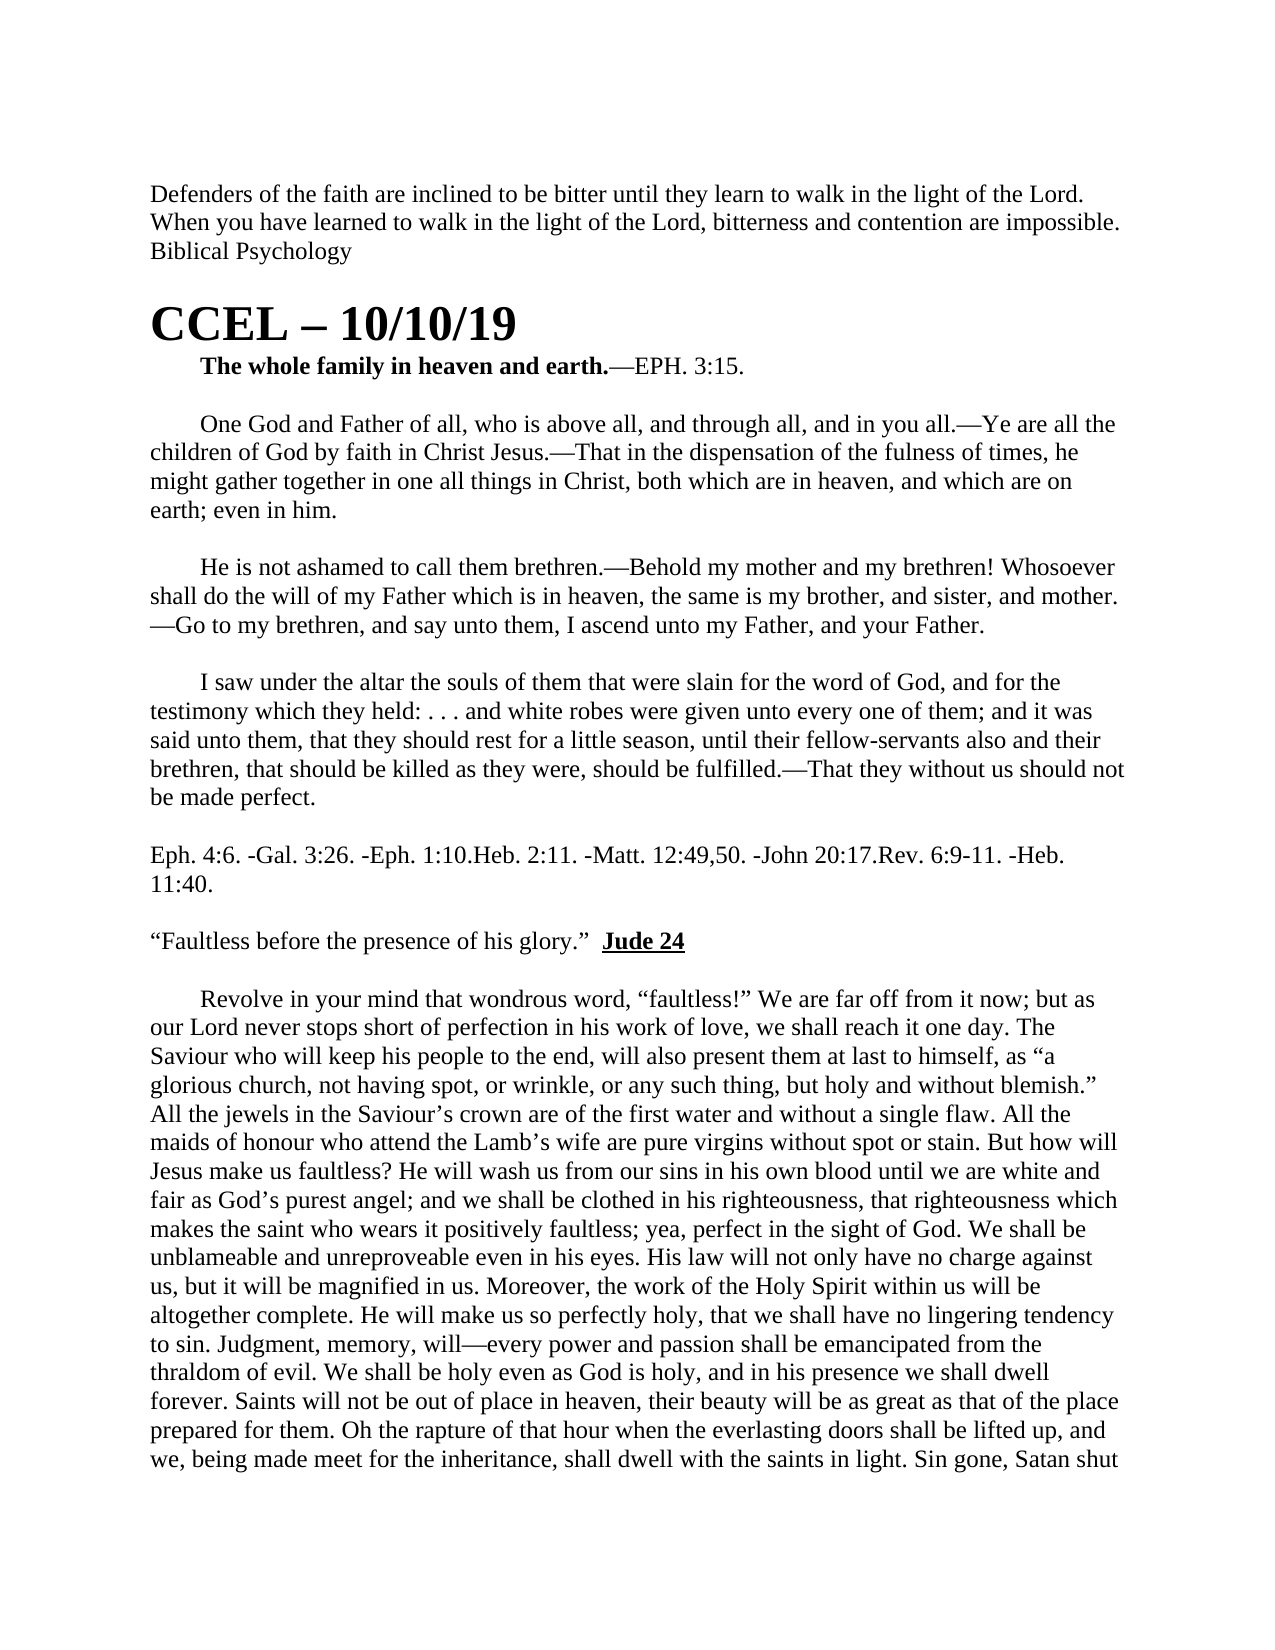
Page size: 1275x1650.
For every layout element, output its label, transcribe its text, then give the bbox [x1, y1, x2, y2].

text I saw under the altar the souls of them that were slain for the word of God, and for the testimony which they held: . . . and white robes were given unto every one of them; and it was said unto them, that they should rest for a little season, until their fellow-servants also and their brethren, that should be killed as they were, should be fulfilled.—That they without us should not be made perfect. [150, 667, 1125, 811]
text He is not ashamed to call them brethren.—Behold my mother and my brethren! Whosoever shall do the will of my Father which is in heaven, the same is my brother, and sister, and mother.—Go to my brethren, and say unto them, I ascend unto my Father, and your Father. [150, 552, 1125, 639]
text “Faultless before the presence of his glory.” Jude 24 [150, 926, 1125, 955]
text Eph. 4:6. -Gal. 3:26. -Eph. 1:10.Heb. 2:11. -Matt. 12:49,50. -John 20:17.Rev. 6:9-11. -Heb. 11:40. [150, 840, 1125, 897]
text The whole family in heaven and earth.—EPH. 3:15. [150, 351, 1125, 380]
text One God and Father of all, who is above all, and through all, and in you all.—Ye are all the children of God by faith in Christ Jesus.—That in the dispensation of the fulness of times, he might gather together in one all things in Christ, both which are in heaven, and which are on earth; even in him. [150, 409, 1125, 524]
text Defenders of the faith are inclined to be bitter until they learn to walk in the light of the Lord. When you have learned to walk in the light of the Lord, bitterness and contention are impossible. Biblical Psychology [150, 179, 1125, 265]
subtitle CCEL – 10/10/19 [150, 294, 1125, 351]
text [150, 984, 1125, 1472]
